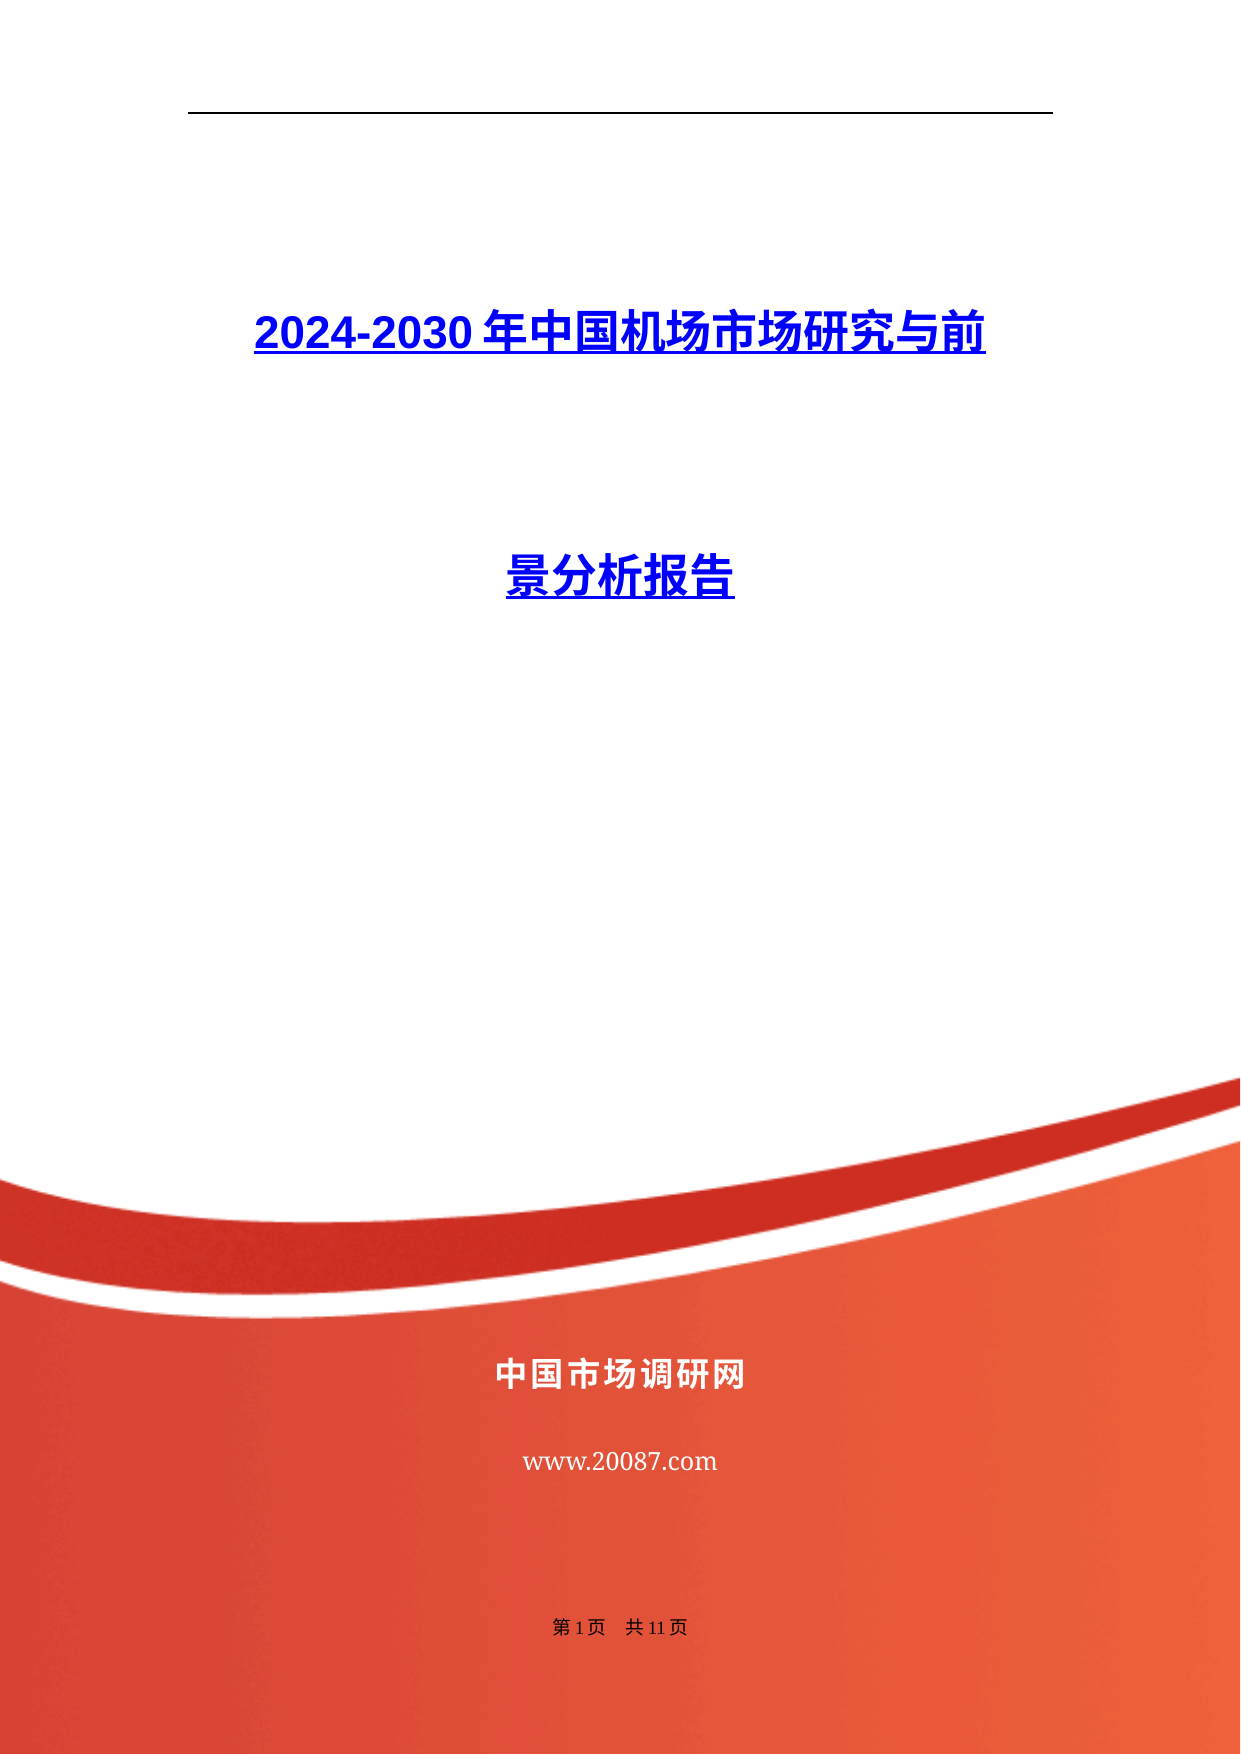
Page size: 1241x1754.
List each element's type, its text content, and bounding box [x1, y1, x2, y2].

text www.20087.com [187, 1428, 1053, 1493]
subtitle 中国市场调研网 [187, 1339, 1053, 1404]
picture [0, 1006, 1241, 1754]
table_header 2024-2030年中国机场市场研究与前景分析报告 [188, 207, 1053, 773]
